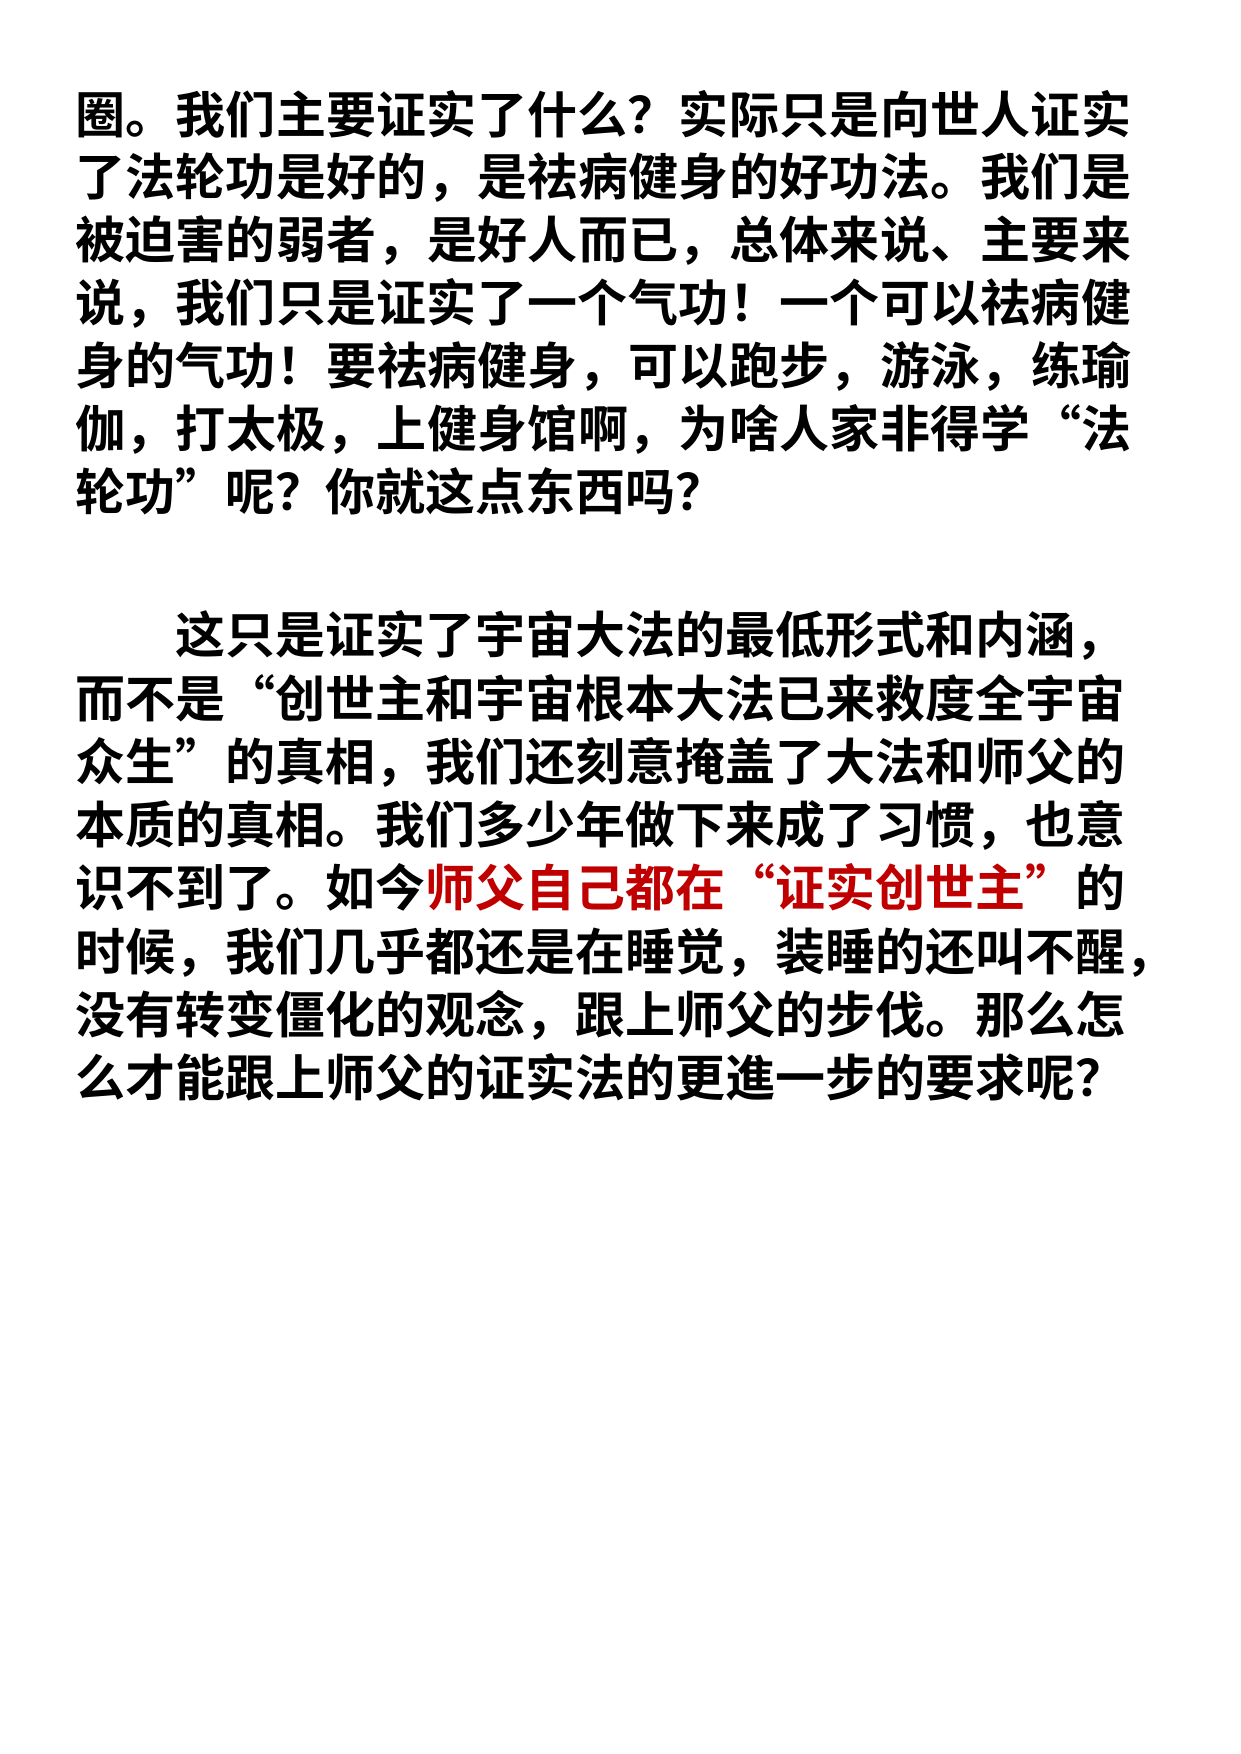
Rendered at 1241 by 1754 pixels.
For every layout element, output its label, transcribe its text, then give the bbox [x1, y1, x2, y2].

text 圈。我们主要证实了什么？实际只是向世人证实了法轮功是好的，是祛病健身的好功法。我们是被迫害的弱者，是好人而已，总体来说、主要来说，我们只是证实了一个气功！一个可以祛病健身的气功！要祛病健身，可以跑步，游泳，练瑜伽，打太极，上健身馆啊，为啥人家非得学“法轮功”呢？你就这点东西吗？ [75, 83, 1131, 522]
text 这只是证实了宇宙大法的最低形式和内涵，而不是“创世主和宇宙根本大法已来救度全宇宙众生”的真相，我们还刻意掩盖了大法和师父的本质的真相。我们多少年做下来成了习惯，也意识不到了。如今师父自己都在“证实创世主”的时候，我们几乎都还是在睡觉，装睡的还叫不醒，没有转变僵化的观念，跟上师父的步伐。那么怎么才能跟上师父的证实法的更進一步的要求呢？ [75, 603, 1131, 1109]
